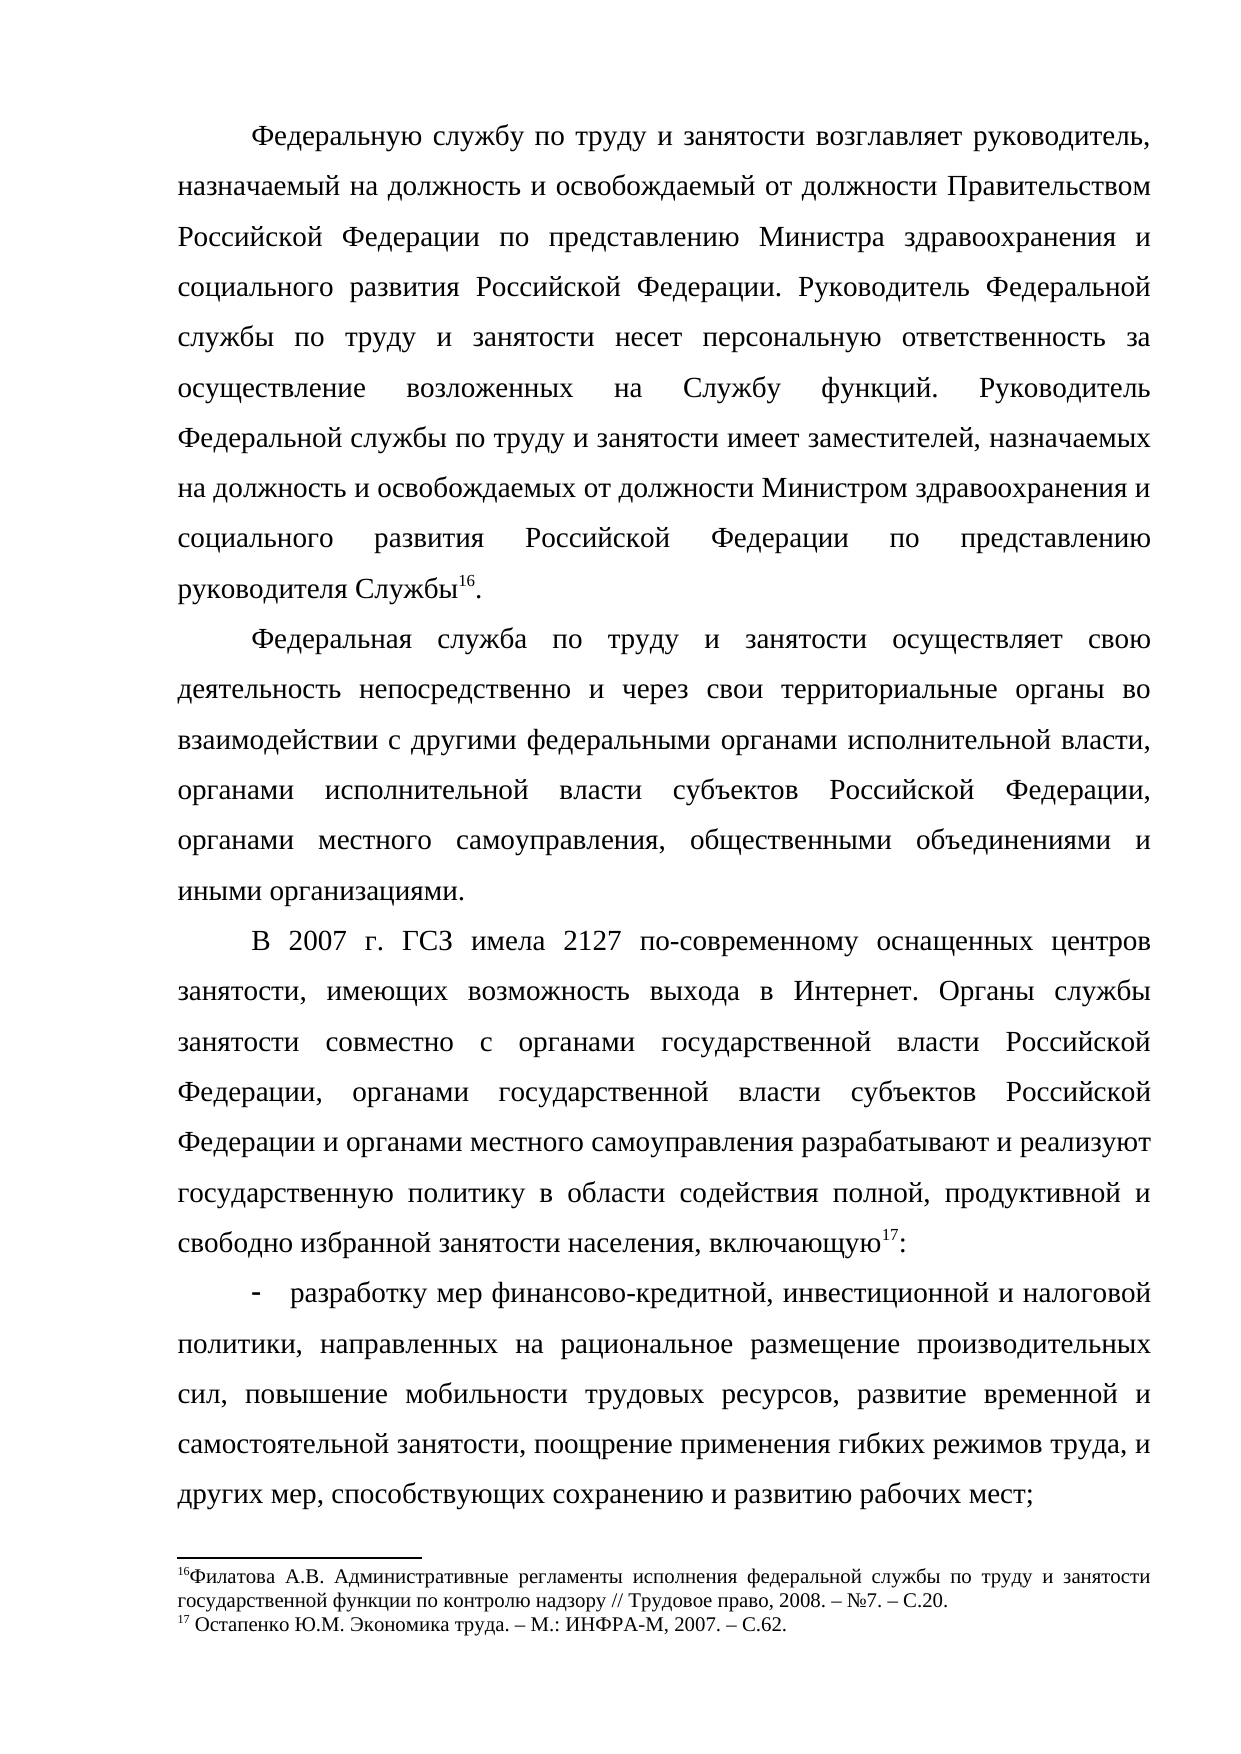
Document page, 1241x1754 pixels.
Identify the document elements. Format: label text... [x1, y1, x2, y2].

text В . ГСЗ имела 2127 по-современному оснащенных центров занятости, имеющих возможность выхода в Интернет. Органы службы занятости совместно с органами государственной власти Российской Федерации, органами государственной власти субъектов Российской Федерации и органами местного самоуправления разрабатывают и реализуют государственную политику в области содействия полной, продуктивной и свободно избранной занятости населения, включающую: [177, 923, 1152, 1258]
list разработку мер финансово-кредитной, инвестиционной и налоговой политики, направленных на рациональное размещение производительных сил, повышение мобильности трудовых ресурсов, развитие временной и самостоятельной занятости, поощрение применения гибких режимов труда, и других мер, способствующих сохранению и развитию рабочих мест; [177, 1275, 1152, 1510]
text Федеральную службу по труду и занятости возглавляет руководитель, назначаемый на должность и освобождаемый от должности Правительством Российской Федерации по представлению Министра здравоохранения и социального развития Российской Федерации. Руководитель Федеральной службы по труду и занятости несет персональную ответственность за осуществление возложенных на Службу функций. Руководитель Федеральной службы по труду и занятости имеет заместителей, назначаемых на должность и освобождаемых от должности Министром здравоохранения и социального развития Российской Федерации по представлению руководителя Службы. [177, 118, 1152, 604]
text Федеральная служба по труду и занятости осуществляет свою деятельность непосредственно и через свои территориальные органы во взаимодействии с другими федеральными органами исполнительной власти, органами исполнительной власти субъектов Российской Федерации, органами местного самоуправления, общественными объединениями и иными организациями. [177, 621, 1152, 906]
